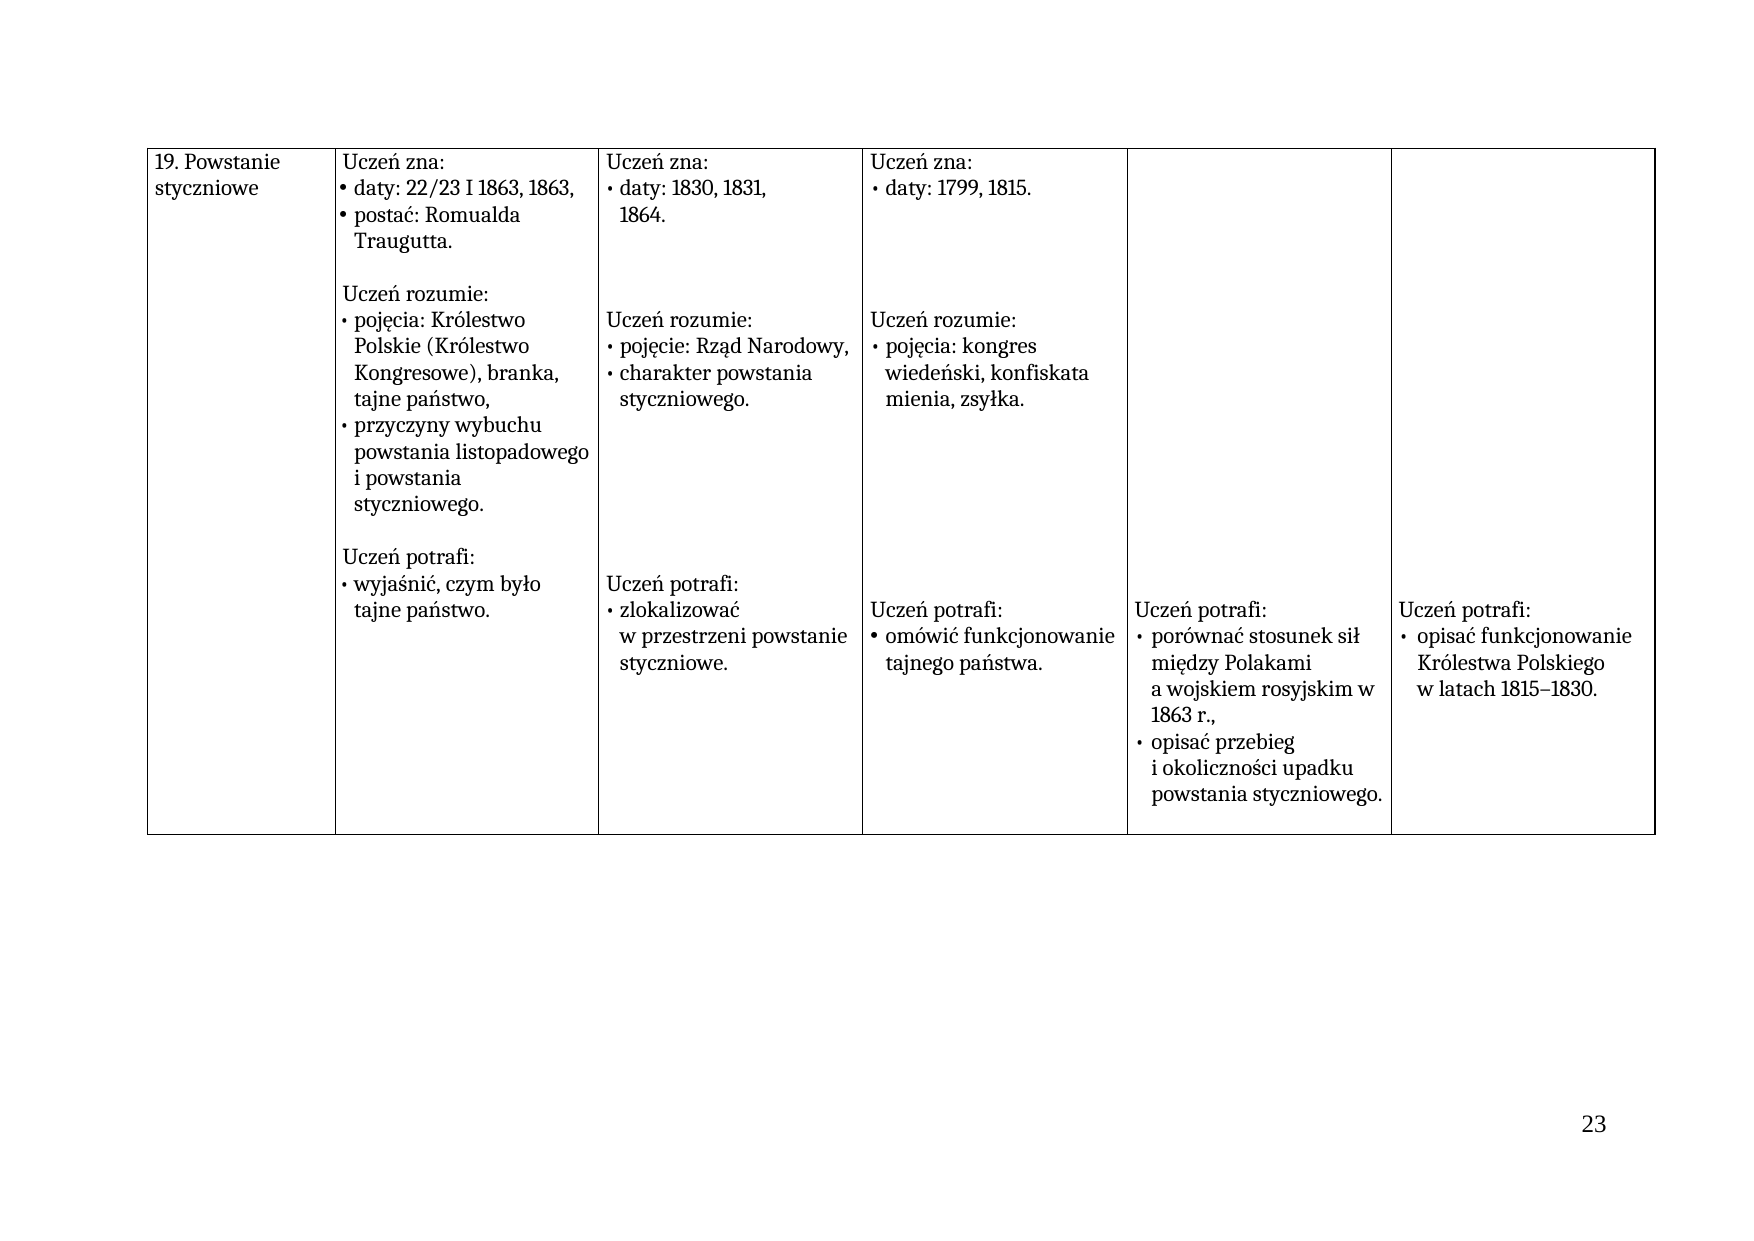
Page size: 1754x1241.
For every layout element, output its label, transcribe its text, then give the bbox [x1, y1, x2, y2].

table_header Uczeń zna: daty: 22/23 I 1863, 1863, postać: Romualda Traugutta. Uczeń rozumie: pojęcia: Królestwo Polskie (Królestwo Kongresowe), branka, tajne państwo, przyczyny wybuchu powstania listopadowego i powstania styczniowego. Uczeń potrafi: wyjaśnić, czym było tajne państwo. [336, 149, 598, 834]
table_header Uczeń potrafi: opisać funkcjonowanie Królestwa Polskiego w latach 1815–1830. [1392, 149, 1654, 834]
table_header Uczeń zna: daty: 1830, 1831, 1864. Uczeń rozumie: pojęcie: Rząd Narodowy, charakter powstania styczniowego. Uczeń potrafi: zlokalizować w przestrzeni powstanie styczniowe. [599, 149, 862, 834]
table_header Uczeń potrafi: porównać stosunek sił między Polakami a wojskiem rosyjskim w 1863 r., opisać przebieg i okoliczności upadku powstania styczniowego. [1128, 149, 1391, 834]
table_header 19. Powstanie styczniowe [148, 149, 335, 834]
table_header Uczeń zna: daty: 1799, 1815. Uczeń rozumie: pojęcia: kongres wiedeński, konfiskata mienia, zsyłka. Uczeń potrafi: omówić funkcjonowanie tajnego państwa. [863, 149, 1127, 834]
